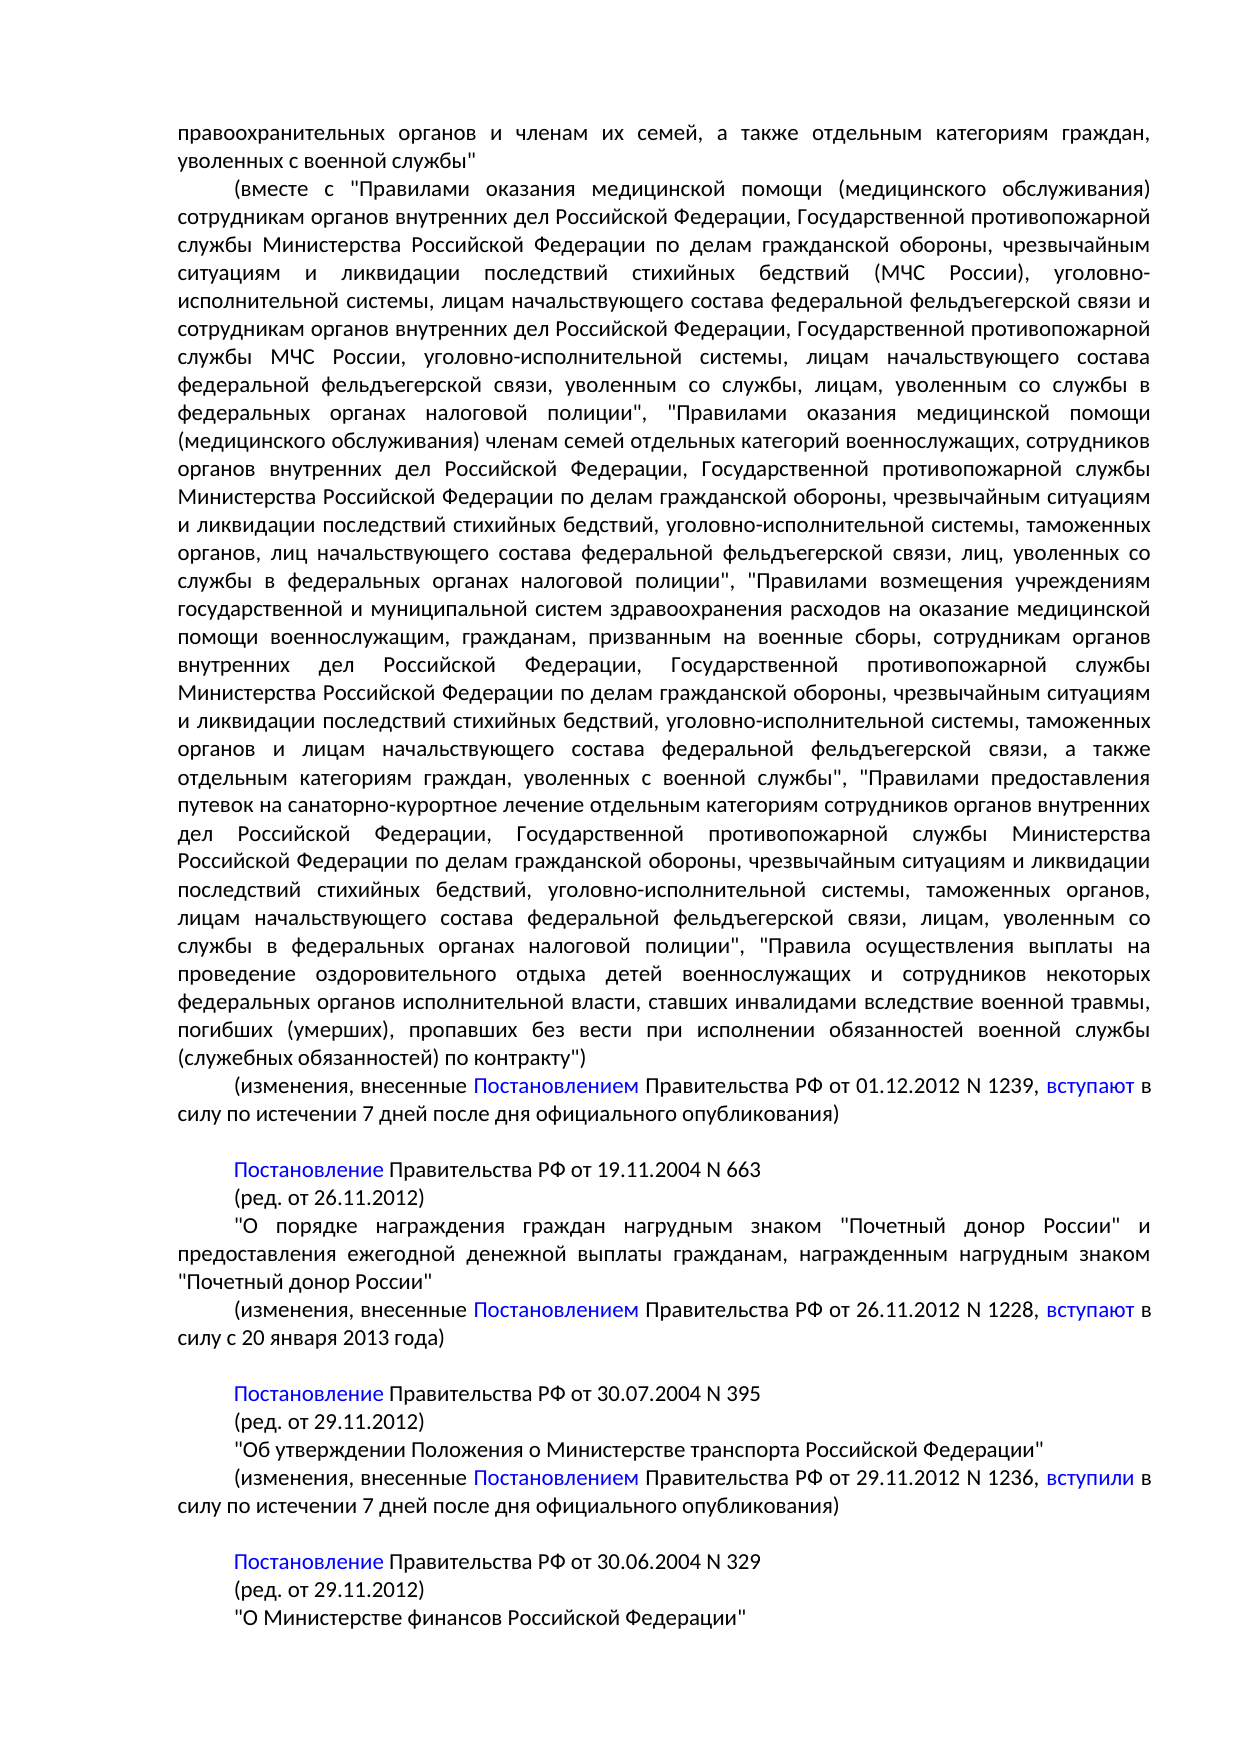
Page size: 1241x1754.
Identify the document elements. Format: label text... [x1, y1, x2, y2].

text (изменения, внесенные Постановлением Правительства РФ от 01.12.2012 N 1239, вступают в силу по истечении 7 дней после дня официального опубликования) [177, 1071, 1152, 1127]
text Постановление Правительства РФ от 19.11.2004 N 663 [177, 1155, 1152, 1183]
text (изменения, внесенные Постановлением Правительства РФ от 29.11.2012 N 1236, вступили в силу по истечении 7 дней после дня официального опубликования) [177, 1463, 1152, 1519]
text (ред. от 26.11.2012) [177, 1183, 1152, 1211]
text Постановление Правительства РФ от 30.06.2004 N 329 [177, 1547, 1152, 1575]
text "О Министерстве финансов Российской Федерации" [177, 1603, 1152, 1631]
text (изменения, внесенные Постановлением Правительства РФ от 26.11.2012 N 1228, вступают в силу с 20 января 2013 года) [177, 1295, 1152, 1351]
text (ред. от 29.11.2012) [177, 1407, 1152, 1435]
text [177, 118, 1152, 174]
text Постановление Правительства РФ от 30.07.2004 N 395 [177, 1379, 1152, 1407]
text (вместе с "Правилами оказания медицинской помощи (медицинского обслуживания) сотрудникам органов внутренних дел Российской Федерации, Государственной противопожарной службы Министерства Российской Федерации по делам гражданской обороны, чрезвычайным ситуациям и ликвидации последствий стихийных бедствий (МЧС России), уголовно-исполнительной системы, лицам начальствующего состава федеральной фельдъегерской связи и сотрудникам органов внутренних дел Российской Федерации, Государственной противопожарной службы МЧС России, уголовно-исполнительной системы, лицам начальствующего состава федеральной фельдъегерской связи, уволенным со службы, лицам, уволенным со службы в федеральных органах налоговой полиции", "Правилами оказания медицинской помощи (медицинского обслуживания) членам семей отдельных категорий военнослужащих, сотрудников органов внутренних дел Российской Федерации, Государственной противопожарной службы Министерства Российской Федерации по делам гражданской обороны, чрезвычайным ситуациям и ликвидации последствий стихийных бедствий, уголовно-исполнительной системы, таможенных органов, лиц начальствующего состава федеральной фельдъегерской связи, лиц, уволенных со службы в федеральных органах налоговой полиции", "Правилами возмещения учреждениям государственной и муниципальной систем здравоохранения расходов на оказание медицинской помощи военнослужащим, гражданам, призванным на военные сборы, сотрудникам органов внутренних дел Российской Федерации, Государственной противопожарной службы Министерства Российской Федерации по делам гражданской обороны, чрезвычайным ситуациям и ликвидации последствий стихийных бедствий, уголовно-исполнительной системы, таможенных органов и лицам начальствующего состава федеральной фельдъегерской связи, а также отдельным категориям граждан, уволенных с военной службы", "Правилами предоставления путевок на санаторно-курортное лечение отдельным категориям сотрудников органов внутренних дел Российской Федерации, Государственной противопожарной службы Министерства Российской Федерации по делам гражданской обороны, чрезвычайным ситуациям и ликвидации последствий стихийных бедствий, уголовно-исполнительной системы, таможенных органов, лицам начальствующего состава федеральной фельдъегерской связи, лицам, уволенным со службы в федеральных органах налоговой полиции", "Правила осуществления выплаты на проведение оздоровительного отдыха детей военнослужащих и сотрудников некоторых федеральных органов исполнительной власти, ставших инвалидами вследствие военной травмы, погибших (умерших), пропавших без вести при исполнении обязанностей военной службы (служебных обязанностей) по контракту") [177, 174, 1152, 1071]
text (ред. от 29.11.2012) [177, 1575, 1152, 1603]
text "О порядке награждения граждан нагрудным знаком "Почетный донор России" и предоставления ежегодной денежной выплаты гражданам, награжденным нагрудным знаком "Почетный донор России" [177, 1211, 1152, 1295]
text "Об утверждении Положения о Министерстве транспорта Российской Федерации" [177, 1435, 1152, 1463]
